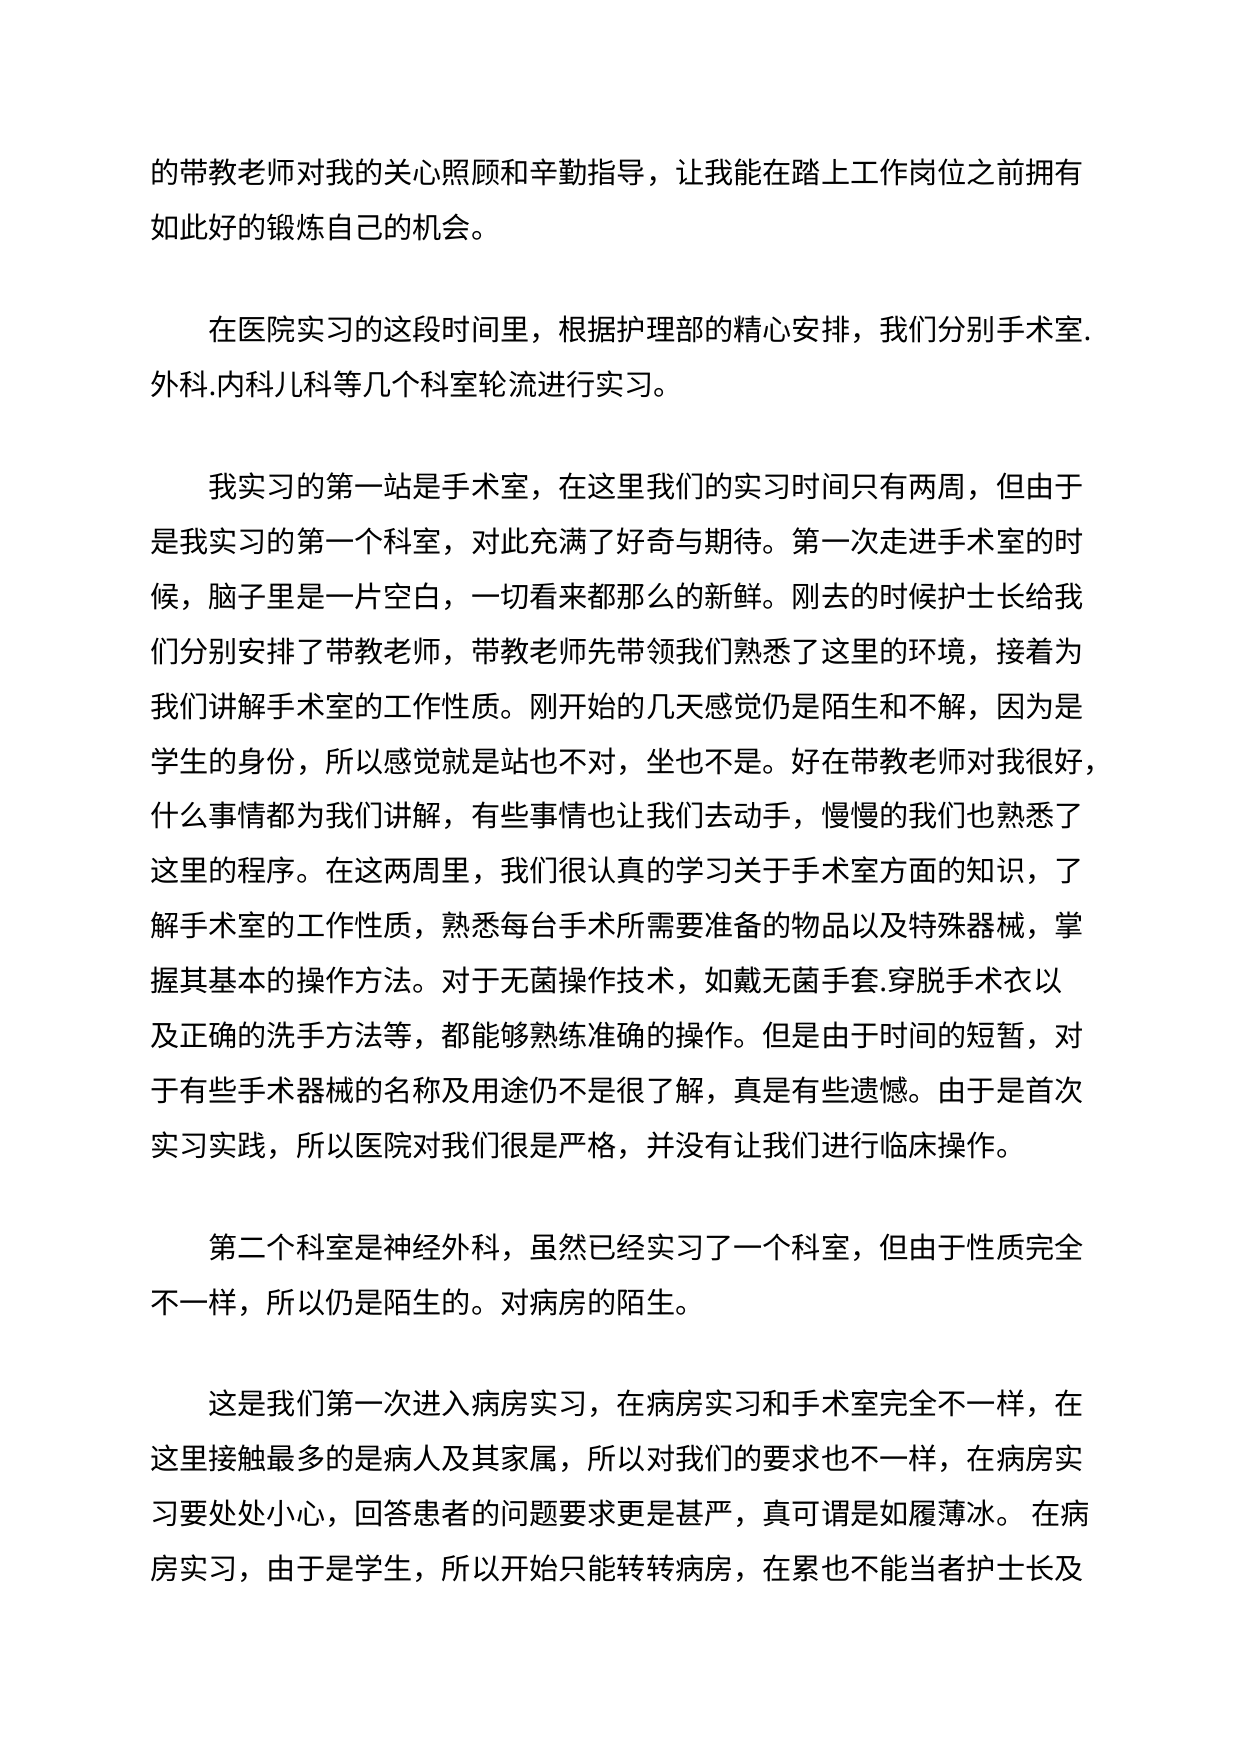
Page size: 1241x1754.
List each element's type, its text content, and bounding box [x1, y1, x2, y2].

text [150, 150, 1090, 247]
text 我实习的第一站是手术室，在这里我们的实习时间只有两周，但由于是我实习的第一个科室，对此充满了好奇与期待。第一次走进手术室的时候，脑子里是一片空白，一切看来都那么的新鲜。刚去的时候护士长给我们分别安排了带教老师，带教老师先带领我们熟悉了这里的环境，接着为我们讲解手术室的工作性质。刚开始的几天感觉仍是陌生和不解，因为是学生的身份，所以感觉就是站也不对，坐也不是。好在带教老师对我很好，什么事情都为我们讲解，有些事情也让我们去动手，慢慢的我们也熟悉了这里的程序。在这两周里，我们很认真的学习关于手术室方面的知识，了解手术室的工作性质，熟悉每台手术所需要准备的物品以及特殊器械，掌握其基本的操作方法。对于无菌操作技术，如戴无菌手套.穿脱手术衣以及正确的洗手方法等，都能够熟练准确的操作。但是由于时间的短暂，对于有些手术器械的名称及用途仍不是很了解，真是有些遗憾。由于是首次实习实践，所以医院对我们很是严格，并没有让我们进行临床操作。 [150, 464, 1090, 1165]
text 第二个科室是神经外科，虽然已经实习了一个科室，但由于性质完全不一样，所以仍是陌生的。对病房的陌生。 [150, 1224, 1090, 1321]
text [150, 1381, 1090, 1588]
text 在医院实习的这段时间里，根据护理部的精心安排，我们分别手术室.外科.内科儿科等几个科室轮流进行实习。 [150, 307, 1090, 404]
